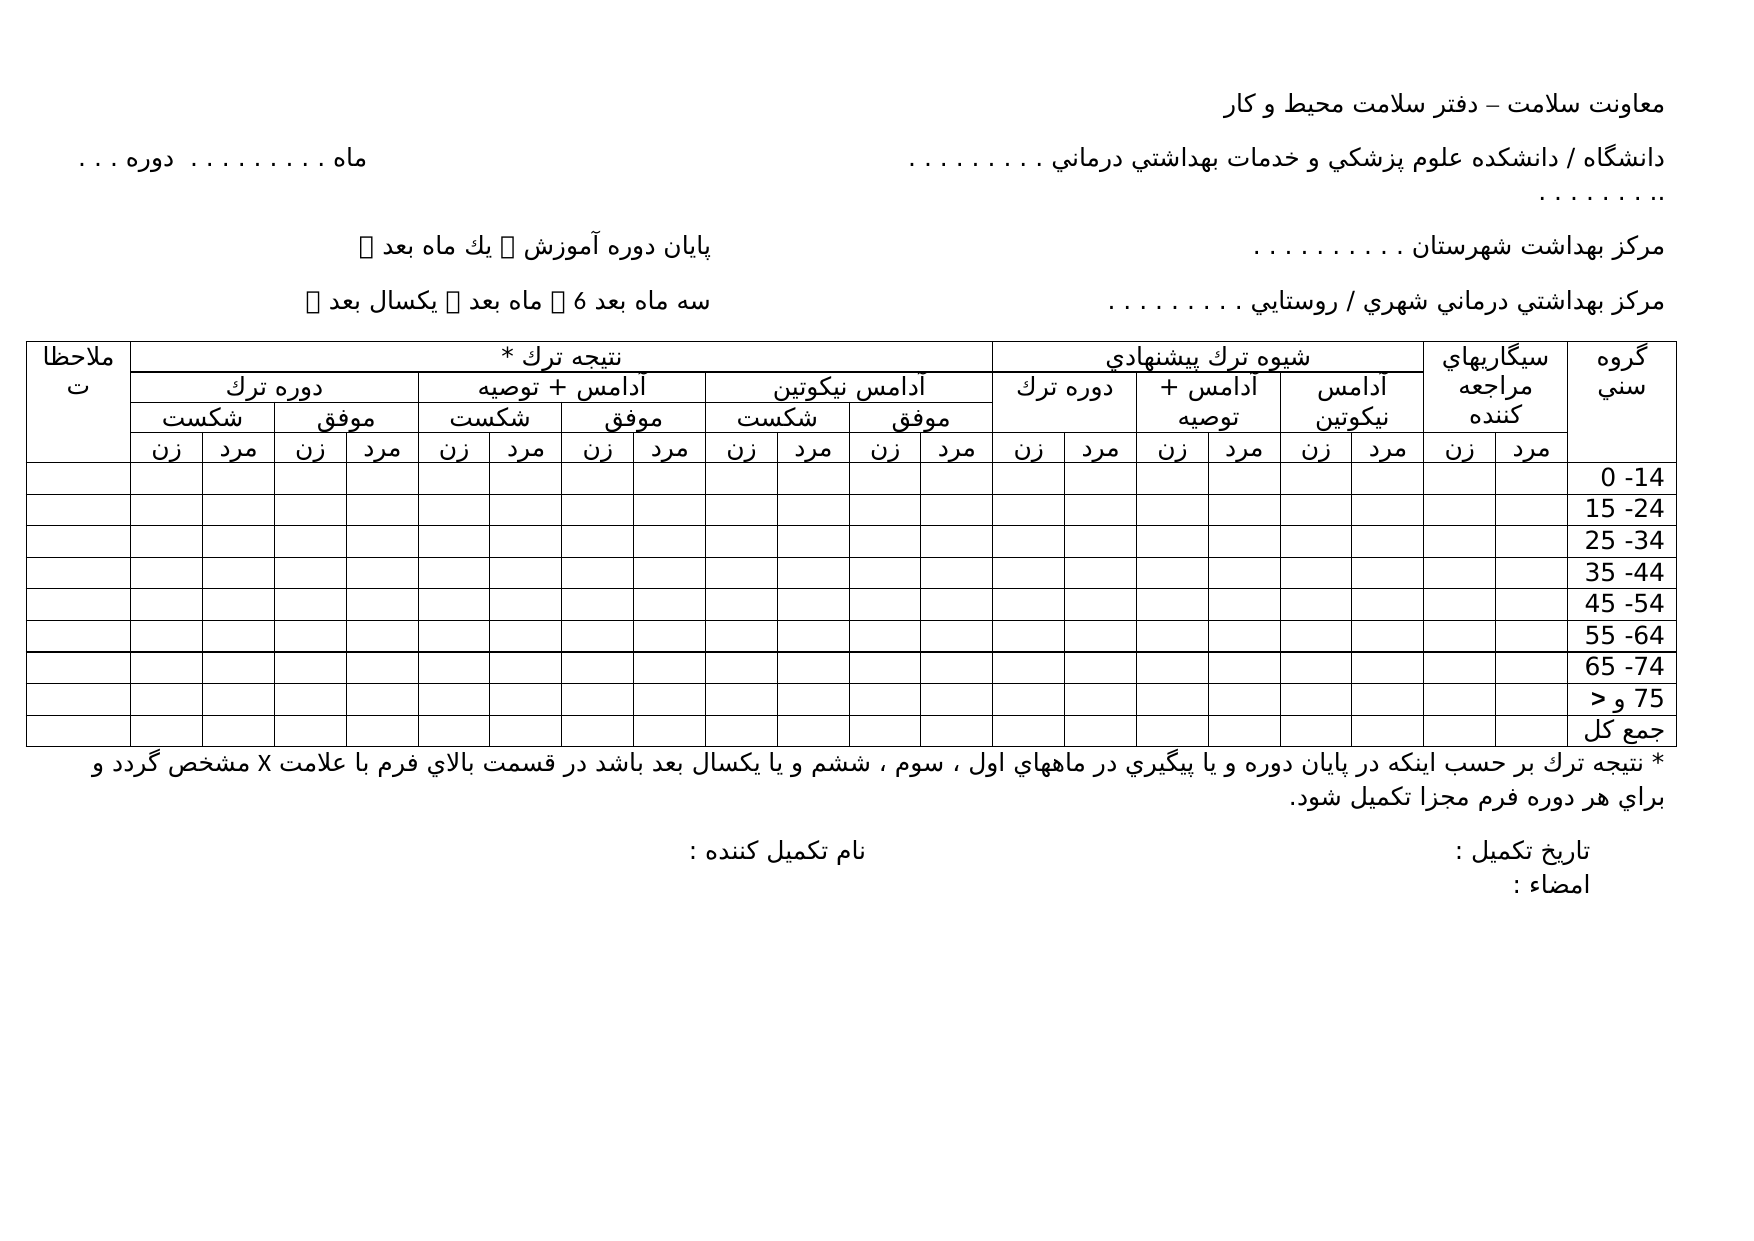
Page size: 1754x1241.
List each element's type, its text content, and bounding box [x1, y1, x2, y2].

table_cell [490, 653, 561, 683]
table_cell [993, 653, 1064, 683]
table_cell [993, 589, 1064, 620]
table_cell مرد [1065, 433, 1136, 462]
table_cell موفق [562, 403, 705, 432]
table_cell [850, 716, 920, 746]
table_cell [203, 621, 274, 651]
table_cell [27, 684, 130, 714]
table_cell [419, 495, 489, 525]
table_cell [634, 495, 705, 525]
table_cell [778, 716, 849, 746]
table_cell زن [131, 433, 202, 462]
table_cell [347, 653, 418, 683]
table_cell [347, 463, 418, 494]
table_cell [1496, 716, 1567, 746]
table_cell مرد [778, 433, 849, 462]
table_cell [1137, 558, 1208, 588]
table_cell [993, 495, 1064, 525]
table_cell [203, 495, 274, 525]
table_cell [778, 558, 849, 588]
table_cell [706, 684, 777, 714]
table_cell زن [850, 433, 920, 462]
table_cell [1065, 589, 1136, 620]
table_cell [1424, 653, 1495, 683]
table_cell [921, 716, 992, 746]
table_cell [1281, 495, 1351, 525]
table_cell [27, 589, 130, 620]
table_cell [921, 526, 992, 557]
table_cell [490, 463, 561, 494]
table_cell [347, 558, 418, 588]
table_cell [1424, 684, 1495, 714]
table_cell [1424, 558, 1495, 588]
table_cell [850, 463, 920, 494]
table_cell 14- 0 [1568, 463, 1676, 494]
table_cell [921, 495, 992, 525]
table_cell [1352, 653, 1423, 683]
table_cell [203, 463, 274, 494]
table_cell [706, 558, 777, 588]
table_cell [778, 495, 849, 525]
table_cell [27, 621, 130, 651]
table_header نتيجه ترك * [131, 342, 992, 371]
table_cell [634, 589, 705, 620]
table_cell زن [1281, 433, 1351, 462]
table_cell [131, 463, 202, 494]
table_cell [562, 684, 633, 714]
table_cell [419, 463, 489, 494]
table_cell [1137, 716, 1208, 746]
table_cell [1209, 589, 1280, 620]
table_cell [203, 526, 274, 557]
table_cell [1281, 463, 1351, 494]
table_cell [131, 589, 202, 620]
table_cell [1496, 589, 1567, 620]
text مركز بهداشتي درماني شهري / روستايي . . . . . . . . . سه ماه بعد 6 ماه بعد يكسال بعد [74, 285, 1665, 316]
table_cell [1065, 526, 1136, 557]
table_cell [634, 684, 705, 714]
table_cell [275, 463, 346, 494]
table_cell 54- 45 [1568, 589, 1676, 620]
table_cell [1065, 684, 1136, 714]
table_cell [634, 621, 705, 651]
table_cell مرد [490, 433, 561, 462]
table_cell [1352, 621, 1423, 651]
table_cell [778, 589, 849, 620]
table_cell [347, 621, 418, 651]
table_cell [419, 558, 489, 588]
text مركز بهداشت شهرستان . . . . . . . . . . پايان دوره آموزش يك ماه بعد [74, 231, 1665, 260]
table_cell [275, 589, 346, 620]
table_cell [131, 684, 202, 714]
table_cell [1209, 495, 1280, 525]
table_cell [131, 558, 202, 588]
table_cell 74- 65 [1568, 653, 1676, 683]
table_header ملاحظات [27, 342, 130, 462]
table_cell [562, 526, 633, 557]
table_cell [993, 558, 1064, 588]
table_cell [419, 653, 489, 683]
table_cell [850, 653, 920, 683]
table_cell [1352, 495, 1423, 525]
table_cell [1209, 621, 1280, 651]
table_cell [778, 684, 849, 714]
table_cell [850, 495, 920, 525]
table_cell زن [706, 433, 777, 462]
table_cell [131, 716, 202, 746]
table_cell [1065, 463, 1136, 494]
table_cell 24- 15 [1568, 495, 1676, 525]
table_cell [347, 495, 418, 525]
table_cell [706, 621, 777, 651]
table_cell [1281, 558, 1351, 588]
table_cell آدامس + توصيه [419, 373, 705, 402]
table_cell [347, 589, 418, 620]
table_cell دوره ترك [131, 373, 418, 402]
table_cell [993, 526, 1064, 557]
table_cell [1424, 621, 1495, 651]
table_cell [1281, 684, 1351, 714]
table_cell [1496, 684, 1567, 714]
table_cell 34- 25 [1568, 526, 1676, 557]
table_cell [921, 653, 992, 683]
table_cell مرد [1496, 433, 1567, 462]
table_cell [1496, 463, 1567, 494]
table_cell [347, 716, 418, 746]
table_cell [490, 684, 561, 714]
table_cell [562, 653, 633, 683]
table_cell 64- 55 [1568, 621, 1676, 651]
table_cell [1496, 526, 1567, 557]
table_cell [706, 716, 777, 746]
table_cell [1209, 463, 1280, 494]
table_cell [419, 621, 489, 651]
table_cell [993, 621, 1064, 651]
table_cell [921, 463, 992, 494]
table_cell [634, 716, 705, 746]
table_cell [1496, 621, 1567, 651]
table_cell [778, 621, 849, 651]
table_cell [1065, 716, 1136, 746]
table_cell [27, 653, 130, 683]
table_cell [275, 621, 346, 651]
table_cell [131, 495, 202, 525]
table_cell مرد [634, 433, 705, 462]
text دانشگاه / دانشكده علوم پزشكي و خدمات بهداشتي درماني . . . . . . . . . ماه . . . . . . . . . دوره . . . .. . . . . . . . [74, 143, 1665, 206]
table_cell [203, 589, 274, 620]
table_header شيوه ترك پيشنهادي [993, 342, 1423, 371]
table_cell [1424, 716, 1495, 746]
table_cell [562, 495, 633, 525]
table_cell [562, 558, 633, 588]
table_cell [850, 526, 920, 557]
table_cell [1281, 526, 1351, 557]
table_cell زن [1137, 433, 1208, 462]
table_cell شكست [706, 403, 849, 432]
table_cell [27, 495, 130, 525]
table_cell [706, 463, 777, 494]
table_cell موفق [275, 403, 418, 432]
table_cell [778, 526, 849, 557]
table_cell [706, 653, 777, 683]
table_cell [850, 684, 920, 714]
table_cell [850, 558, 920, 588]
table_cell [1209, 684, 1280, 714]
table_cell [419, 716, 489, 746]
table_cell [1137, 526, 1208, 557]
table_cell [347, 684, 418, 714]
table_cell [1137, 653, 1208, 683]
table_cell [203, 558, 274, 588]
table_cell آدامس نيكوتين [1281, 373, 1423, 432]
table_cell موفق [850, 403, 992, 432]
table_cell [1209, 716, 1280, 746]
table_cell [1137, 684, 1208, 714]
table_cell زن [275, 433, 346, 462]
table_cell [1281, 653, 1351, 683]
table_cell [27, 526, 130, 557]
table_cell [850, 621, 920, 651]
table_cell [1137, 463, 1208, 494]
table_cell [1352, 716, 1423, 746]
table_cell زن [562, 433, 633, 462]
table_cell مرد [203, 433, 274, 462]
table_cell [706, 589, 777, 620]
table_cell [1281, 716, 1351, 746]
table_cell [850, 589, 920, 620]
table_cell زن [1424, 433, 1495, 462]
table_cell [1137, 621, 1208, 651]
table_cell [993, 463, 1064, 494]
table_cell [634, 526, 705, 557]
table_cell [131, 621, 202, 651]
table_cell [1496, 558, 1567, 588]
table_cell [203, 684, 274, 714]
table_cell [1424, 495, 1495, 525]
table_cell [490, 621, 561, 651]
table_cell [1209, 526, 1280, 557]
table_cell [1352, 558, 1423, 588]
table_cell [490, 558, 561, 588]
table_cell [1137, 495, 1208, 525]
table_cell [419, 589, 489, 620]
table_cell [993, 716, 1064, 746]
table_cell [275, 495, 346, 525]
table_cell شكست [419, 403, 561, 432]
table_cell [1496, 653, 1567, 683]
table_cell [778, 653, 849, 683]
table_cell 75 و < [1568, 684, 1676, 714]
table_cell [634, 463, 705, 494]
table_cell [27, 463, 130, 494]
table_cell [1065, 621, 1136, 651]
table_cell زن [993, 433, 1064, 462]
table_cell [634, 558, 705, 588]
table_cell [419, 526, 489, 557]
table_cell [1352, 463, 1423, 494]
table_cell [131, 653, 202, 683]
table_cell مرد [921, 433, 992, 462]
table_cell [203, 716, 274, 746]
table_cell آدامس نيكوتين [706, 373, 992, 402]
table_cell [1352, 684, 1423, 714]
table_cell [347, 526, 418, 557]
list تاريخ تكميل : نام تكميل كننده : امضاء : [74, 836, 1590, 899]
table_cell [1424, 526, 1495, 557]
table_cell جمع كل [1568, 716, 1676, 746]
table_cell [275, 653, 346, 683]
table_cell [921, 684, 992, 714]
table_cell [634, 653, 705, 683]
table_cell [1065, 653, 1136, 683]
table_cell [562, 621, 633, 651]
table_cell [203, 653, 274, 683]
table_cell زن [419, 433, 489, 462]
table_cell [275, 684, 346, 714]
table_cell آدامس + توصيه [1137, 373, 1280, 432]
table_cell [778, 463, 849, 494]
table_cell [275, 558, 346, 588]
table_cell [1281, 621, 1351, 651]
table_cell [1352, 589, 1423, 620]
table_cell [1209, 558, 1280, 588]
table_cell شكست [131, 403, 274, 432]
table_cell [706, 526, 777, 557]
table_cell [921, 558, 992, 588]
table_cell [1424, 463, 1495, 494]
table_cell [419, 684, 489, 714]
table_cell مرد [1352, 433, 1423, 462]
table_cell [1137, 589, 1208, 620]
table_cell [275, 716, 346, 746]
table_header سيگاريهاي مراجعه كننده [1424, 342, 1567, 432]
table_cell [993, 684, 1064, 714]
table_cell [562, 716, 633, 746]
table_cell [131, 526, 202, 557]
table_cell [490, 589, 561, 620]
table_cell [490, 495, 561, 525]
table_cell [562, 463, 633, 494]
table_cell [562, 589, 633, 620]
table_header گروه سني [1568, 342, 1676, 462]
table_cell [921, 621, 992, 651]
table_cell [1281, 589, 1351, 620]
text معاونت سلامت – دفتر سلامت محيط و كار [74, 89, 1665, 118]
table_cell [921, 589, 992, 620]
table_cell دوره ترك [993, 373, 1136, 432]
table_cell [275, 526, 346, 557]
table_cell مرد [347, 433, 418, 462]
table_cell [1352, 526, 1423, 557]
text * نتيجه ترك بر حسب اينكه در پايان دوره و يا پيگيري در ماههاي اول ، سوم ، ششم و يا يكسال بعد باشد در قسمت بالاي فرم با علامت X مشخص گردد و براي هر دوره فرم مجزا تكميل شود. [74, 747, 1665, 811]
table_cell [1424, 589, 1495, 620]
table_cell [1496, 495, 1567, 525]
table_cell [490, 526, 561, 557]
table_cell مرد [1209, 433, 1280, 462]
table_cell [27, 716, 130, 746]
table_cell 44- 35 [1568, 558, 1676, 588]
table_cell [27, 558, 130, 588]
table_cell [1065, 558, 1136, 588]
table_cell [1209, 653, 1280, 683]
table_cell [1065, 495, 1136, 525]
table_cell [490, 716, 561, 746]
table_cell [706, 495, 777, 525]
